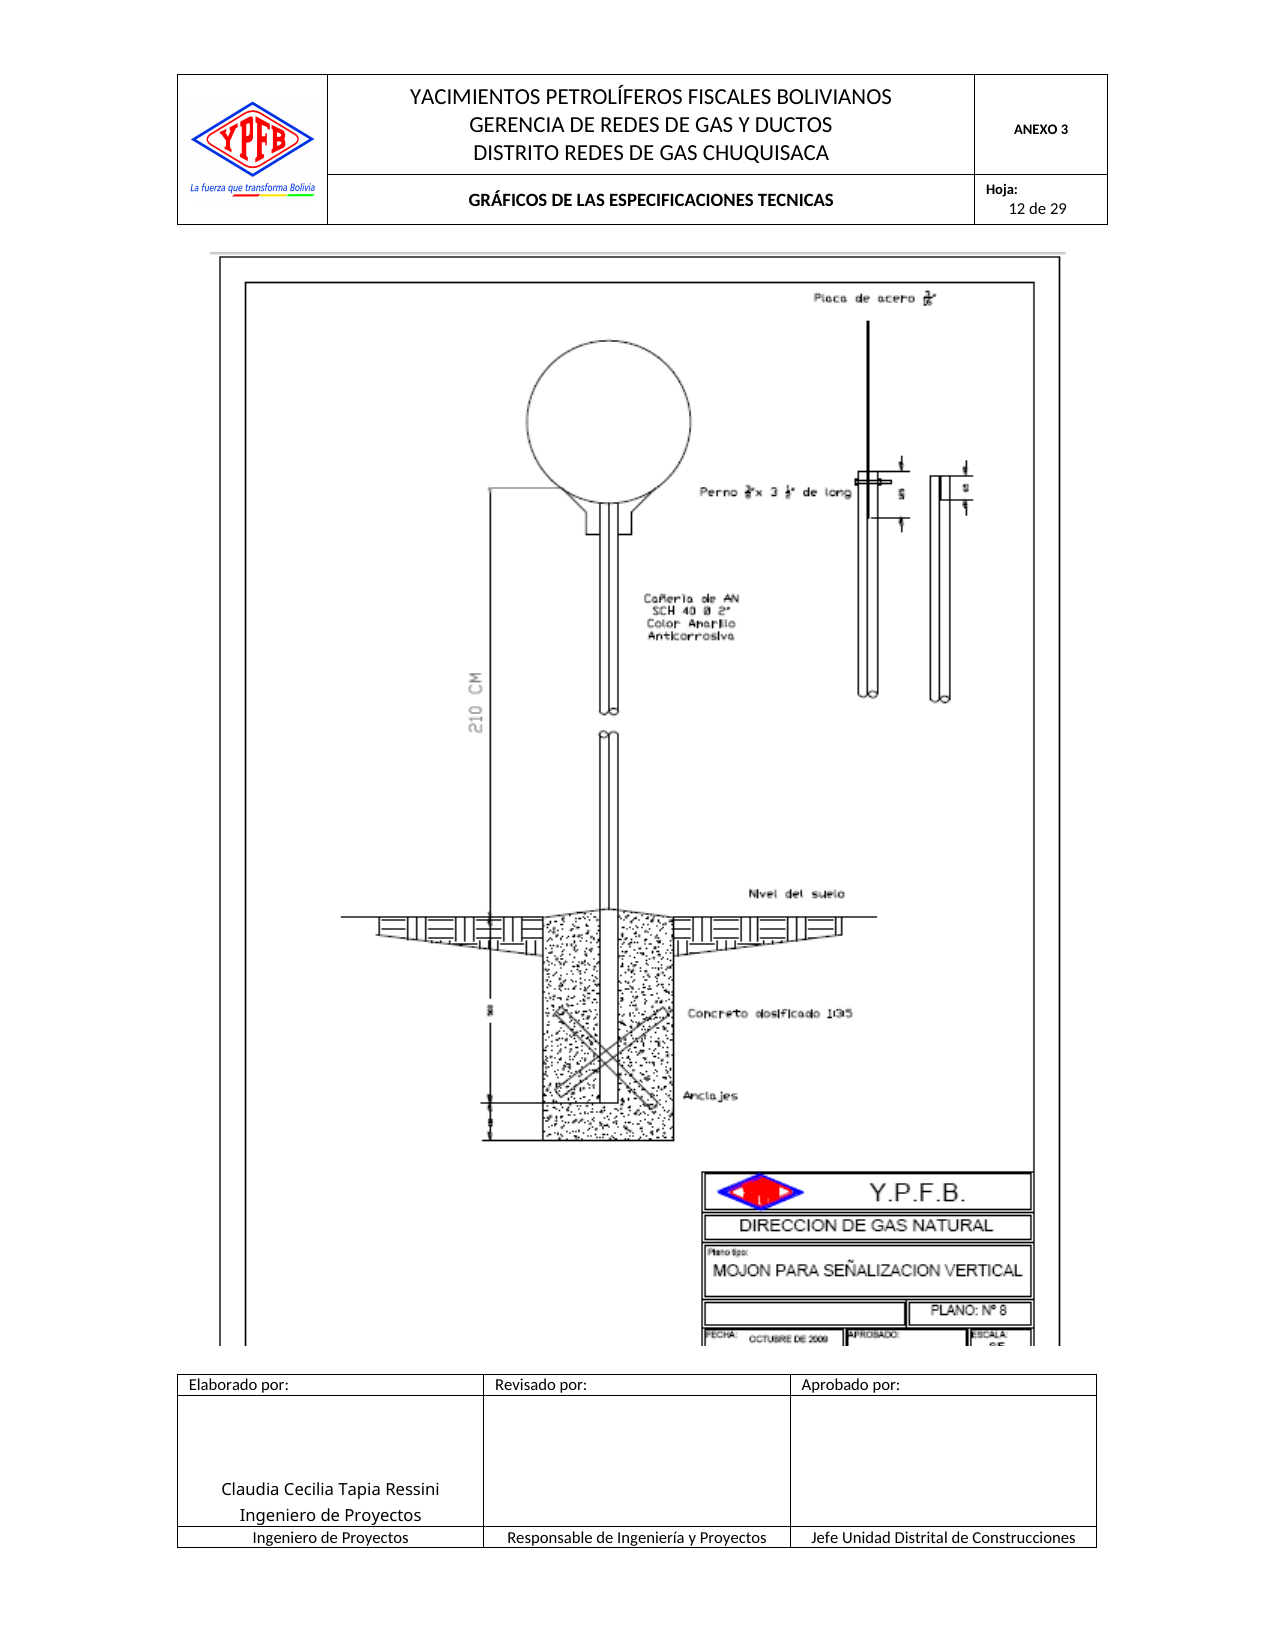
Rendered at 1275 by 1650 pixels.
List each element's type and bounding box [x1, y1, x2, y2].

picture [188, 97, 316, 202]
